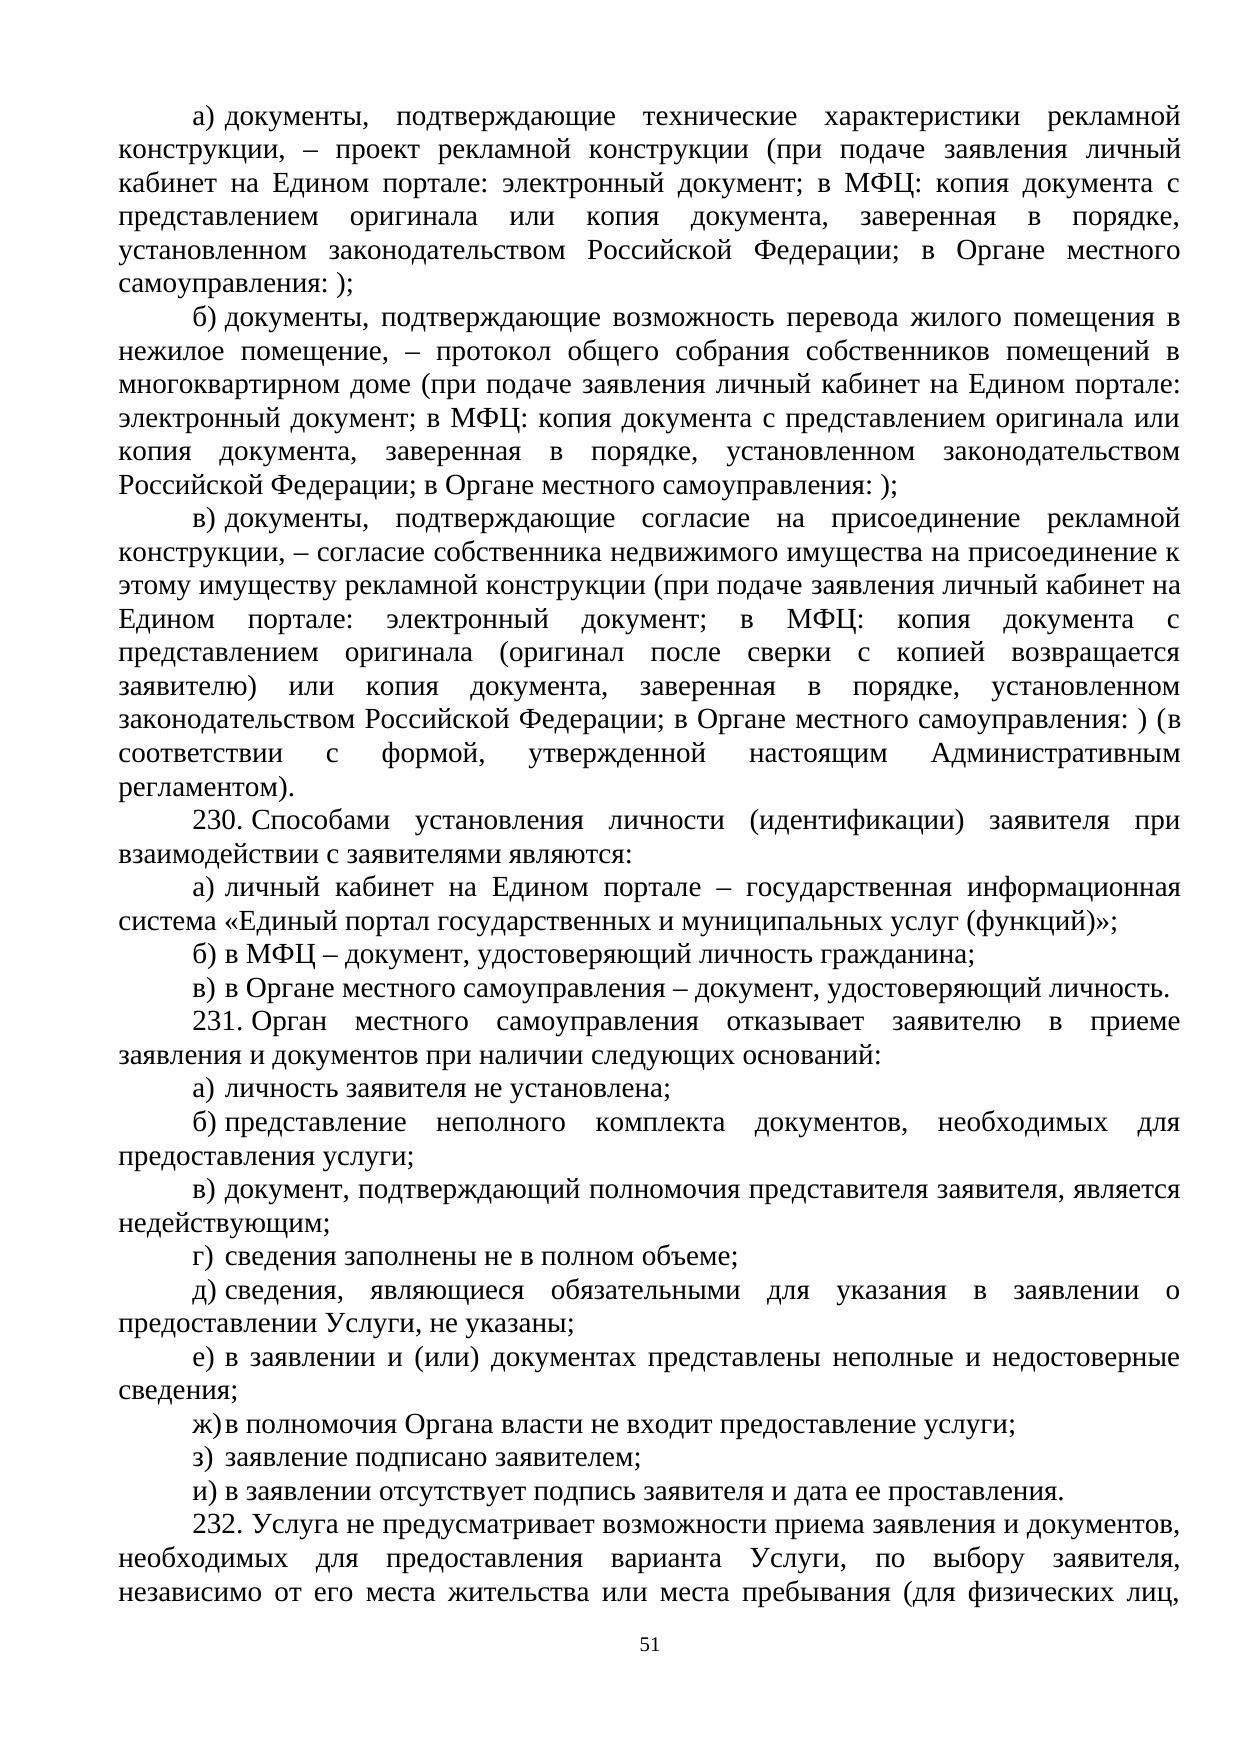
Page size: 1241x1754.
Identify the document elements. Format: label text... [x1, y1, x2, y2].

list документы, подтверждающие согласие на присоединение рекламной конструкции, – согласие собственника недвижимого имущества на присоединение к этому имуществу рекламной конструкции (при подаче заявления личный кабинет на Едином портале: электронный документ; в МФЦ: копия документа с представлением оригинала (оригинал после сверки с копией возвращается заявителю) или копия документа, заверенная в порядке, установленном законодательством Российской Федерации; в Органе местного самоуправления: ) (в соответствии с формой, утвержденной настоящим Административным регламентом). [118, 500, 1181, 802]
list личный кабинет на Едином портале – государственная информационная система «Единый портал государственных и муниципальных услуг (функций)»; [118, 869, 1181, 936]
list в Органе местного самоуправления – документ, удостоверяющий личность. [118, 970, 1181, 1003]
list Способами установления личности (идентификации) заявителя при взаимодействии с заявителями являются: [118, 802, 1181, 869]
list документы, подтверждающие возможность перевода жилого помещения в нежилое помещение, – протокол общего собрания собственников помещений в многоквартирном доме (при подаче заявления личный кабинет на Едином портале: электронный документ; в МФЦ: копия документа с представлением оригинала или копия документа, заверенная в порядке, установленном законодательством Российской Федерации; в Органе местного самоуправления: ); [118, 299, 1181, 500]
list сведения, являющиеся обязательными для указания в заявлении о предоставлении Услуги, не указаны; [118, 1272, 1181, 1339]
list заявление подписано заявителем; [118, 1439, 1181, 1473]
list в полномочия Органа власти не входит предоставление услуги; [118, 1406, 1181, 1439]
list в МФЦ – документ, удостоверяющий личность гражданина; [118, 936, 1181, 970]
list в заявлении и (или) документах представлены неполные и недостоверные сведения; [118, 1339, 1181, 1406]
list документы, подтверждающие технические характеристики рекламной конструкции, – проект рекламной конструкции (при подаче заявления личный кабинет на Едином портале: электронный документ; в МФЦ: копия документа с представлением оригинала или копия документа, заверенная в порядке, установленном законодательством Российской Федерации; в Органе местного самоуправления: ); [118, 98, 1181, 299]
list Орган местного самоуправления отказывает заявителю в приеме заявления и документов при наличии следующих оснований: [118, 1003, 1181, 1071]
list представление неполного комплекта документов, необходимых для предоставления услуги; [118, 1104, 1181, 1171]
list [118, 1507, 1181, 1607]
list документ, подтверждающий полномочия представителя заявителя, является недействующим; [118, 1171, 1181, 1238]
list сведения заполнены не в полном объеме; [118, 1238, 1181, 1272]
list в заявлении отсутствует подпись заявителя и дата ее проставления. [118, 1473, 1181, 1507]
list личность заявителя не установлена; [118, 1071, 1181, 1104]
